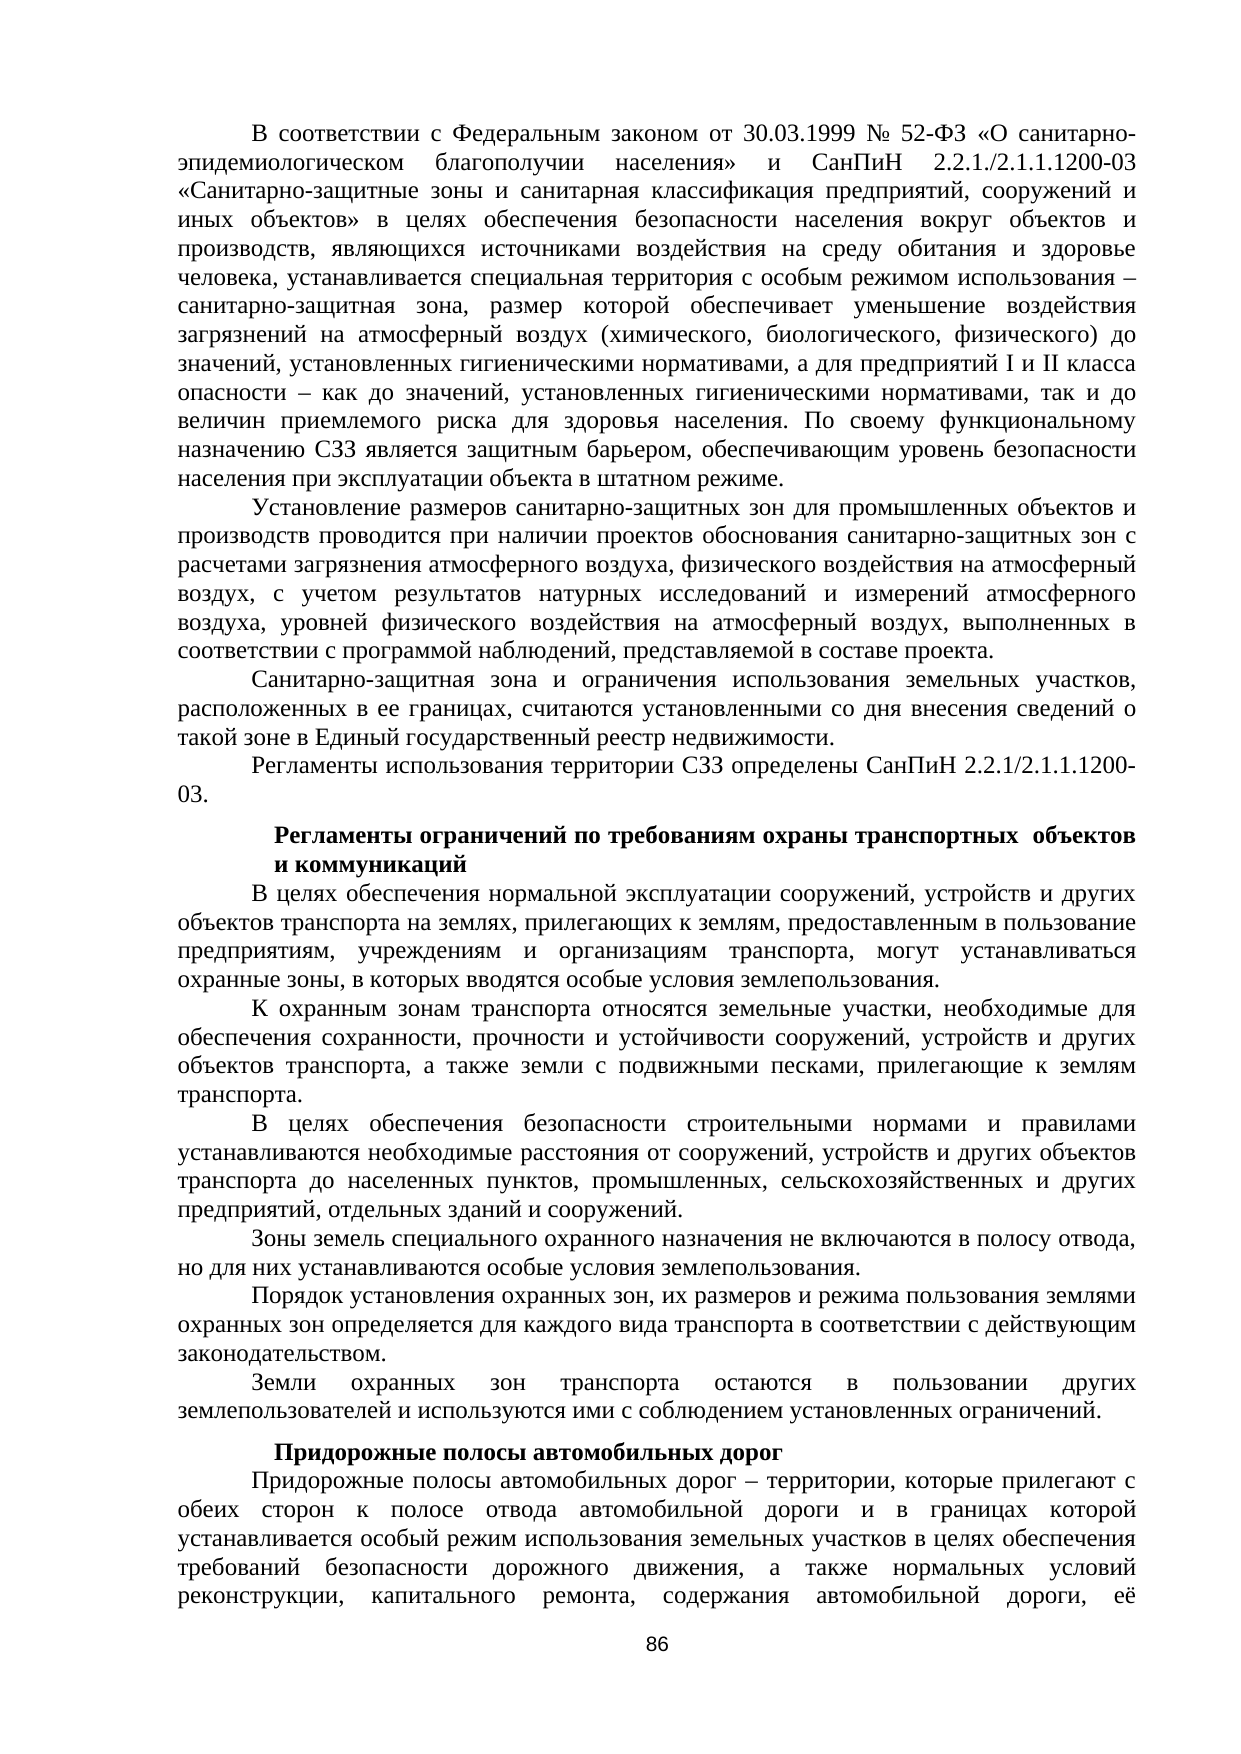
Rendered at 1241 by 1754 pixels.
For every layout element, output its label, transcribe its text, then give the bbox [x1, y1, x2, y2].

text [177, 1466, 1137, 1609]
text В целях обеспечения безопасности строительными нормами и правилами устанавливаются необходимые расстояния от сооружений, устройств и других объектов транспорта до населенных пунктов, промышленных, сельскохозяйственных и других предприятий, отдельных зданий и сооружений. [177, 1108, 1137, 1223]
text Регламенты использования территории СЗЗ определены СанПиН 2.2.1/2.1.1.1200-03. [177, 751, 1137, 808]
text Санитарно-защитная зона и ограничения использования земельных участков, расположенных в ее границах, считаются установленными со дня внесения сведений о такой зоне в Единый государственный реестр недвижимости. [177, 664, 1137, 751]
text Земли охранных зон транспорта остаются в пользовании других землепользователей и используются ими с соблюдением установленных ограничений. [177, 1367, 1137, 1424]
text Зоны земель специального охранного назначения не включаются в полосу отвода, но для них устанавливаются особые условия землепользования. [177, 1223, 1137, 1281]
text Установление размеров санитарно-защитных зон для промышленных объектов и производств проводится при наличии проектов обоснования санитарно-защитных зон с расчетами загрязнения атмосферного воздуха, физического воздействия на атмосферный воздух, с учетом результатов натурных исследований и измерений атмосферного воздуха, уровней физического воздействия на атмосферный воздух, выполненных в соответствии с программой наблюдений, представляемой в составе проекта. [177, 492, 1137, 664]
list Придорожные полосы автомобильных дорог [274, 1437, 1137, 1466]
list Регламенты ограничений по требованиям охраны транспортных объектов и коммуникаций [274, 821, 1137, 878]
text В соответствии с Федеральным законом от 30.03.1999 № 52-ФЗ «О санитарно-эпидемиологическом благополучии населения» и СанПиН 2.2.1./2.1.1.1200-03 «Санитарно-защитные зоны и санитарная классификация предприятий, сооружений и иных объектов» в целях обеспечения безопасности населения вокруг объектов и производств, являющихся источниками воздействия на среду обитания и здоровье человека, устанавливается специальная территория с особым режимом использования – санитарно-защитная зона, размер которой обеспечивает уменьшение воздействия загрязнений на атмосферный воздух (химического, биологического, физического) до значений, установленных гигиеническими нормативами, а для предприятий I и II класса опасности – как до значений, установленных гигиеническими нормативами, так и до величин приемлемого риска для здоровья населения. По своему функциональному назначению СЗЗ является защитным барьером, обеспечивающим уровень безопасности населения при эксплуатации объекта в штатном режиме. [177, 118, 1137, 492]
text В целях обеспечения нормальной эксплуатации сооружений, устройств и других объектов транспорта на землях, прилегающих к землям, предоставленным в пользование предприятиям, учреждениям и организациям транспорта, могут устанавливаться охранные зоны, в которых вводятся особые условия землепользования. [177, 878, 1137, 993]
text Порядок установления охранных зон, их размеров и режима пользования землями охранных зон определяется для каждого вида транспорта в соответствии с действующим законодательством. [177, 1281, 1137, 1367]
text К охранным зонам транспорта относятся земельные участки, необходимые для обеспечения сохранности, прочности и устойчивости сооружений, устройств и других объектов транспорта, а также земли с подвижными песками, прилегающие к землям транспорта. [177, 993, 1137, 1108]
